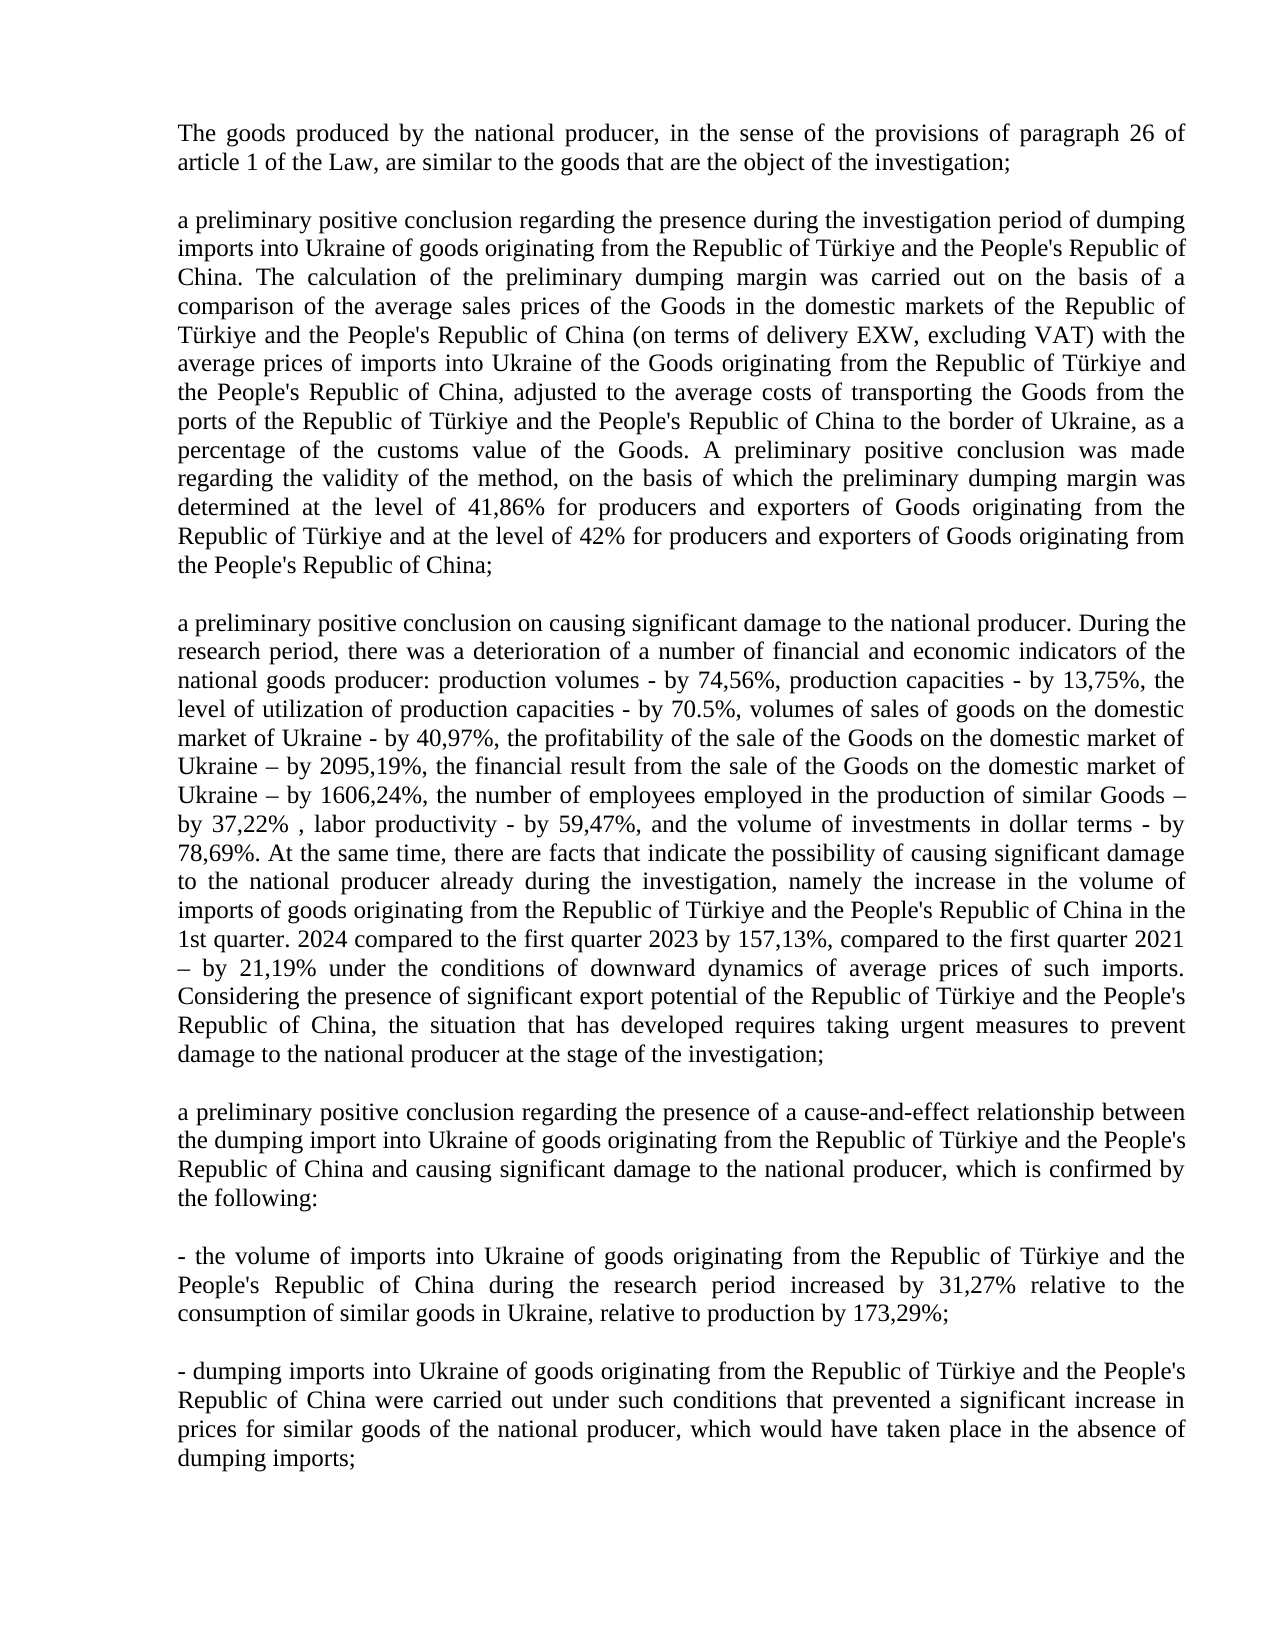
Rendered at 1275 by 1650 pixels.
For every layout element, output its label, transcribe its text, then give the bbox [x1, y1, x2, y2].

text a preliminary positive conclusion on causing significant damage to the national producer. During the research period, there was a deterioration of a number of financial and economic indicators of the national goods producer: production volumes - by 74,56%, production capacities - by 13,75%, the level of utilization of production capacities - by 70.5%, volumes of sales of goods on the domestic market of Ukraine - by 40,97%, the profitability of the sale of the Goods on the domestic market of Ukraine – by 2095,19%, the financial result from the sale of the Goods on the domestic market of Ukraine – by 1606,24%, the number of employees employed in the production of similar Goods – by 37,22% , labor productivity - by 59,47%, and the volume of investments in dollar terms - by 78,69%. At the same time, there are facts that indicate the possibility of causing significant damage to the national producer already during the investigation, namely the increase in the volume of imports of goods originating from the Republic of Türkiye and the People's Republic of China in the 1st quarter. 2024 compared to the first quarter 2023 by 157,13%, compared to the first quarter 2021 – by 21,19% under the conditions of downward dynamics of average prices of such imports. Considering the presence of significant export potential of the Republic of Türkiye and the People's Republic of China, the situation that has developed requires taking urgent measures to prevent damage to the national producer at the stage of the investigation; [177, 608, 1186, 1068]
text The goods produced by the national producer, in the sense of the provisions of paragraph 26 of article 1 of the Law, are similar to the goods that are the object of the investigation; [177, 118, 1186, 176]
text - the volume of imports into Ukraine of goods originating from the Republic of Türkiye and the People's Republic of China during the research period increased by 31,27% relative to the consumption of similar goods in Ukraine, relative to production by 173,29%; [177, 1241, 1186, 1327]
text a preliminary positive conclusion regarding the presence during the investigation period of dumping imports into Ukraine of goods originating from the Republic of Türkiye and the People's Republic of China. The calculation of the preliminary dumping margin was carried out on the basis of a comparison of the average sales prices of the Goods in the domestic markets of the Republic of Türkiye and the People's Republic of China (on terms of delivery EXW, excluding VAT) with the average prices of imports into Ukraine of the Goods originating from the Republic of Türkiye and the People's Republic of China, adjusted to the average costs of transporting the Goods from the ports of the Republic of Türkiye and the People's Republic of China to the border of Ukraine, as a percentage of the customs value of the Goods. A preliminary positive conclusion was made regarding the validity of the method, on the basis of which the preliminary dumping margin was determined at the level of 41,86% for producers and exporters of Goods originating from the Republic of Türkiye and at the level of 42% for producers and exporters of Goods originating from the People's Republic of China; [177, 205, 1186, 578]
text a preliminary positive conclusion regarding the presence of a cause-and-effect relationship between the dumping import into Ukraine of goods originating from the Republic of Türkiye and the People's Republic of China and causing significant damage to the national producer, which is confirmed by the following: [177, 1097, 1186, 1212]
text - dumping imports into Ukraine of goods originating from the Republic of Türkiye and the People's Republic of China were carried out under such conditions that prevented a significant increase in prices for similar goods of the national producer, which would have taken place in the absence of dumping imports; [177, 1356, 1186, 1471]
